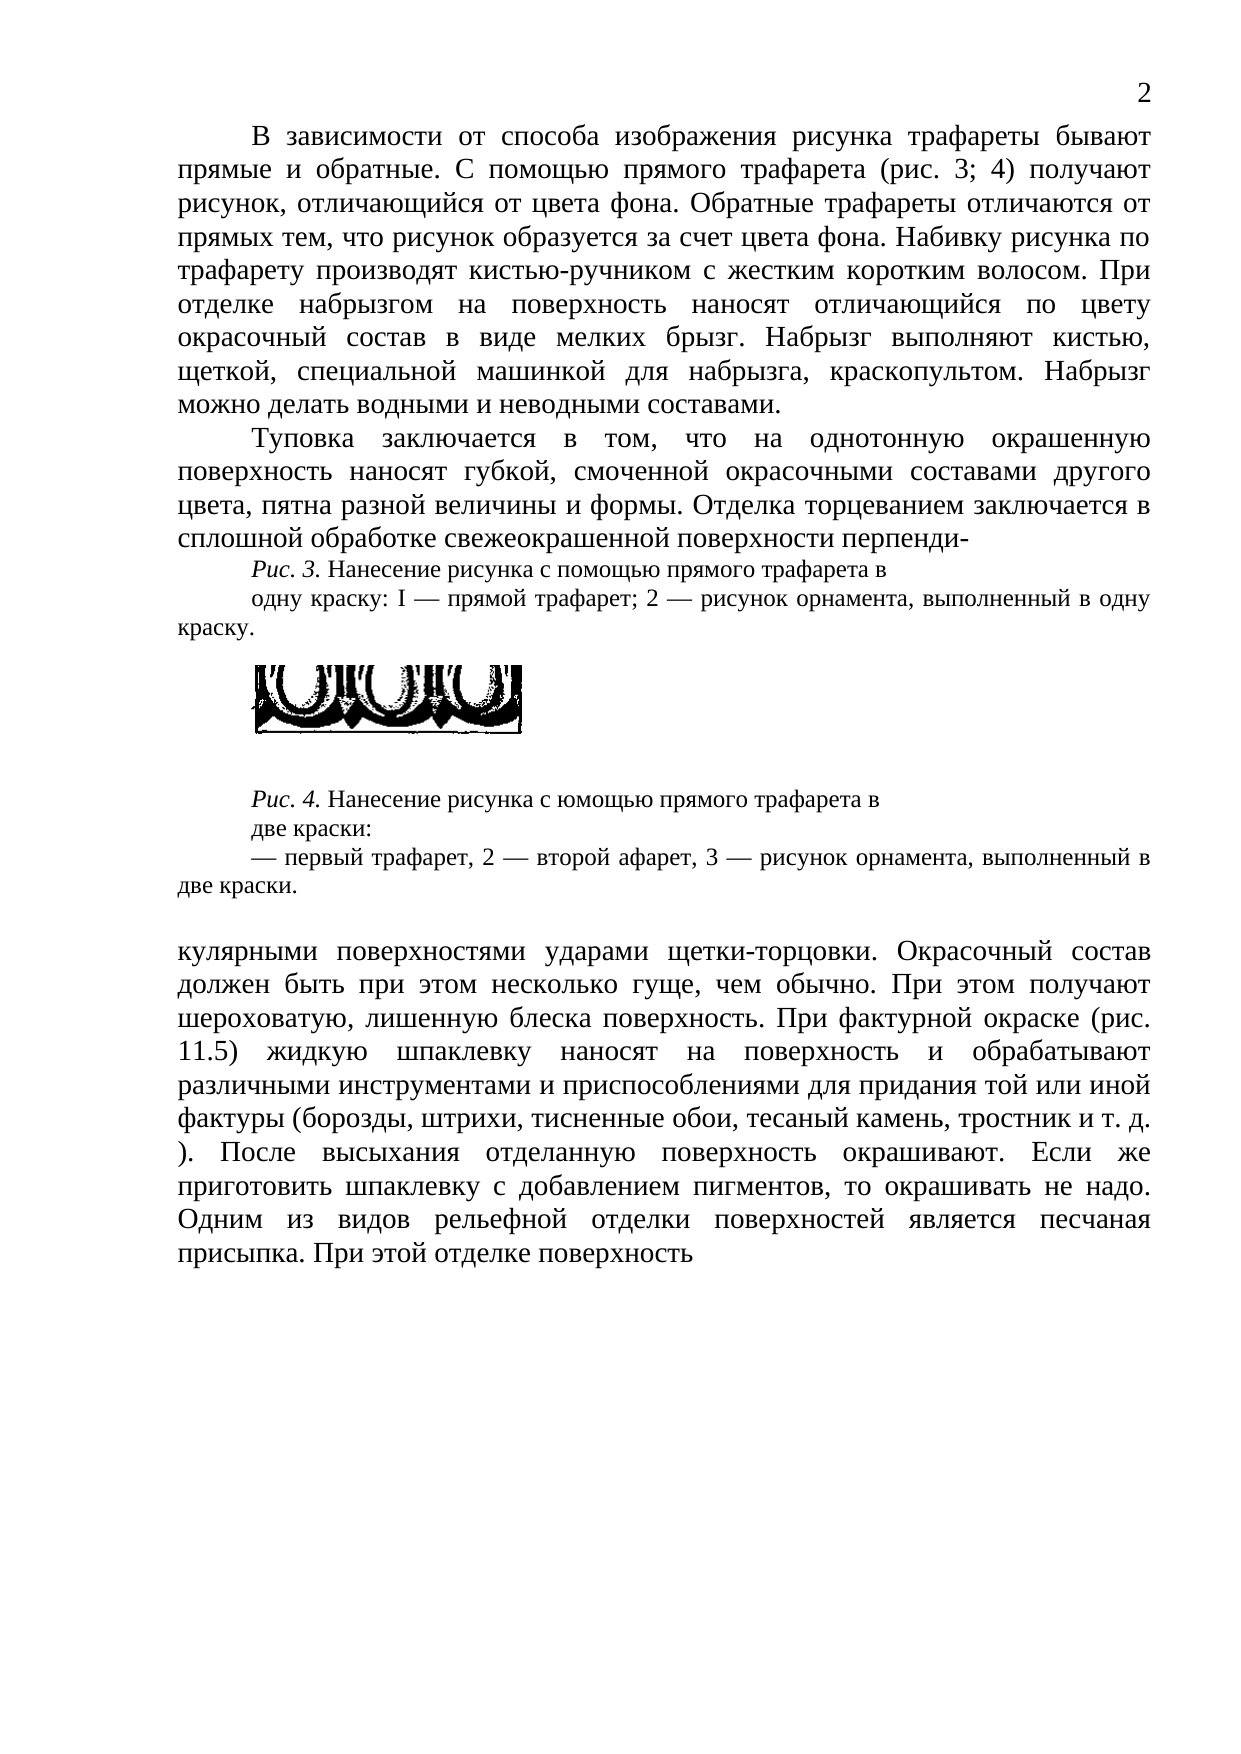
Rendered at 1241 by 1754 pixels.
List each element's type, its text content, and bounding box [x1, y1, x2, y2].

picture [251, 665, 522, 735]
text Рис. 3. Нанесение рисунка с помощью прямого трафарета в [177, 554, 1152, 583]
text кулярными поверхностями ударами щетки-торцовки. Окрасочный состав должен быть при этом несколько гуще, чем обычно. При этом получают шероховатую, лишенную блеска поверхность. При фактурной окраске (рис. 11.5) жидкую шпаклевку наносят на поверхность и обрабатывают различными инструментами и приспособлениями для придания той или иной фактуры (борозды, штрихи, тисненные обои, тесаный камень, тростник и т. д. ). После высыхания отделанную поверхность окрашивают. Если же приготовить шпаклевку с добавлением пигментов, то окрашивать не надо. Одним из видов рельефной отделки поверхностей является песчаная присыпка. При этой отделке поверхность [177, 933, 1152, 1268]
text одну краску: I — прямой трафарет; 2 — рисунок орнамента, выполненный в одну краску. [177, 583, 1152, 640]
text две краски: [177, 813, 1152, 842]
text Туповка заключается в том, что на однотонную окрашенную поверхность наносят губкой, смоченной окрасочными составами другого цвета, пятна разной величины и формы. Отделка торцеванием заключается в сплошной обработке свежеокрашенной поверхности перпенди- [177, 420, 1152, 554]
text В зависимости от способа изображения рисунка трафареты бывают прямые и обратные. С помощью прямого трафарета (рис. 3; 4) получают рисунок, отличающийся от цвета фона. Обратные трафареты отличаются от прямых тем, что рисунок образуется за счет цвета фона. Набивку рисунка по трафарету производят кистью-ручником с жестким коротким волосом. При отделке набрызгом на поверхность наносят отличающийся по цвету окрасочный состав в виде мелких брызг. Набрызг выполняют кистью, щеткой, специальной машинкой для набрызга, краскопультом. Набрызг можно делать водными и неводными составами. [177, 118, 1152, 420]
text Рис. 4. Нанесение рисунка с юмощью прямого трафарета в [177, 784, 1152, 813]
text — первый трафарет, 2 — второй афарет, 3 — рисунок орнамента, выполненный в две краски. [177, 842, 1152, 899]
